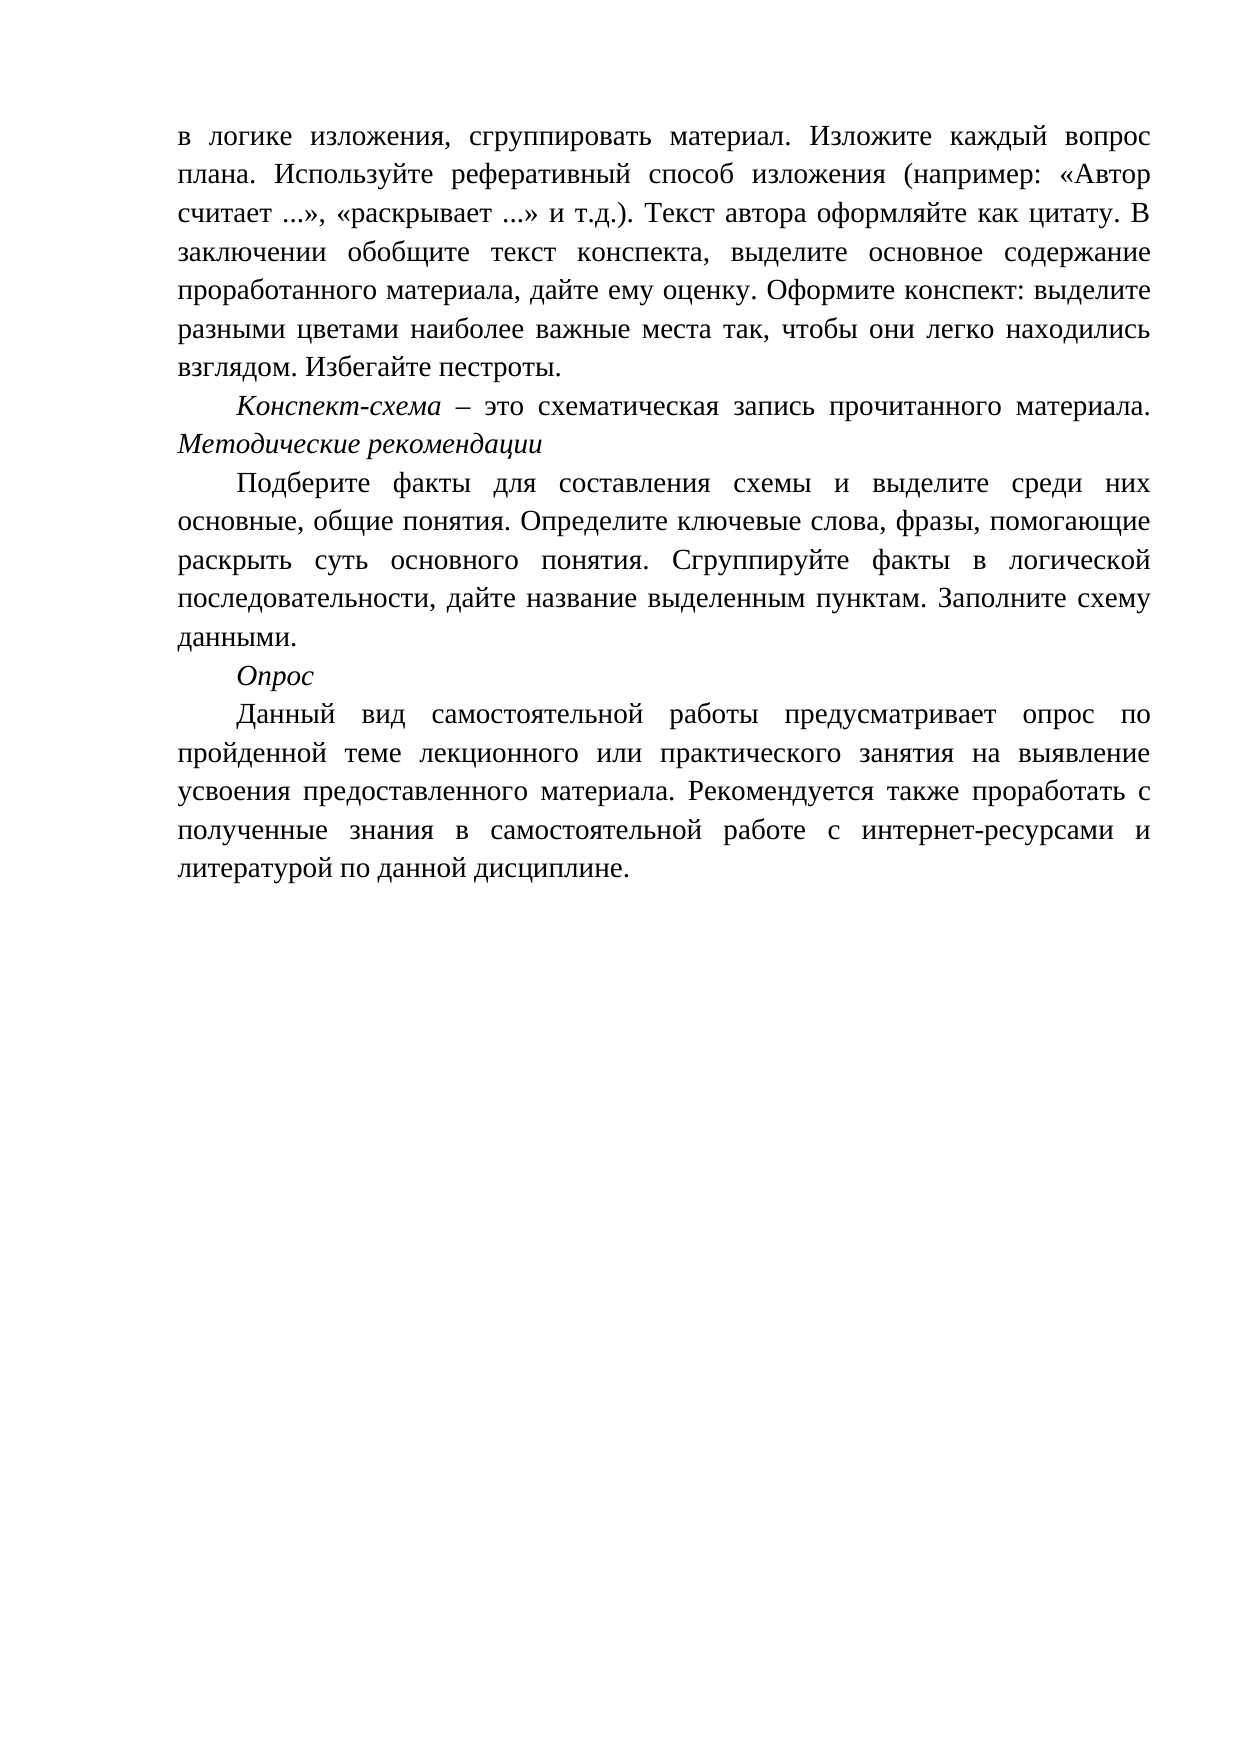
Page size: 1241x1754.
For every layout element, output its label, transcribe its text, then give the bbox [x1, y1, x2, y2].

text Конспект-схема – это схематическая запись прочитанного материала. Методические рекомендации [177, 388, 1152, 460]
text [177, 118, 1152, 383]
text Данный вид самостоятельной работы предусматривает опрос по пройденной теме лекционного или практического занятия на выявление усвоения предоставленного материала. Рекомендуется также проработать с полученные знания в самостоятельной работе с интернет-ресурсами и литературой по данной дисциплине. [177, 696, 1152, 884]
text Опрос [177, 658, 1152, 691]
text Подберите факты для составления схемы и выделите среди них основные, общие понятия. Определите ключевые слова, фразы, помогающие раскрыть суть основного понятия. Сгруппируйте факты в логической последовательности, дайте название выделенным пунктам. Заполните схему данными. [177, 465, 1152, 653]
